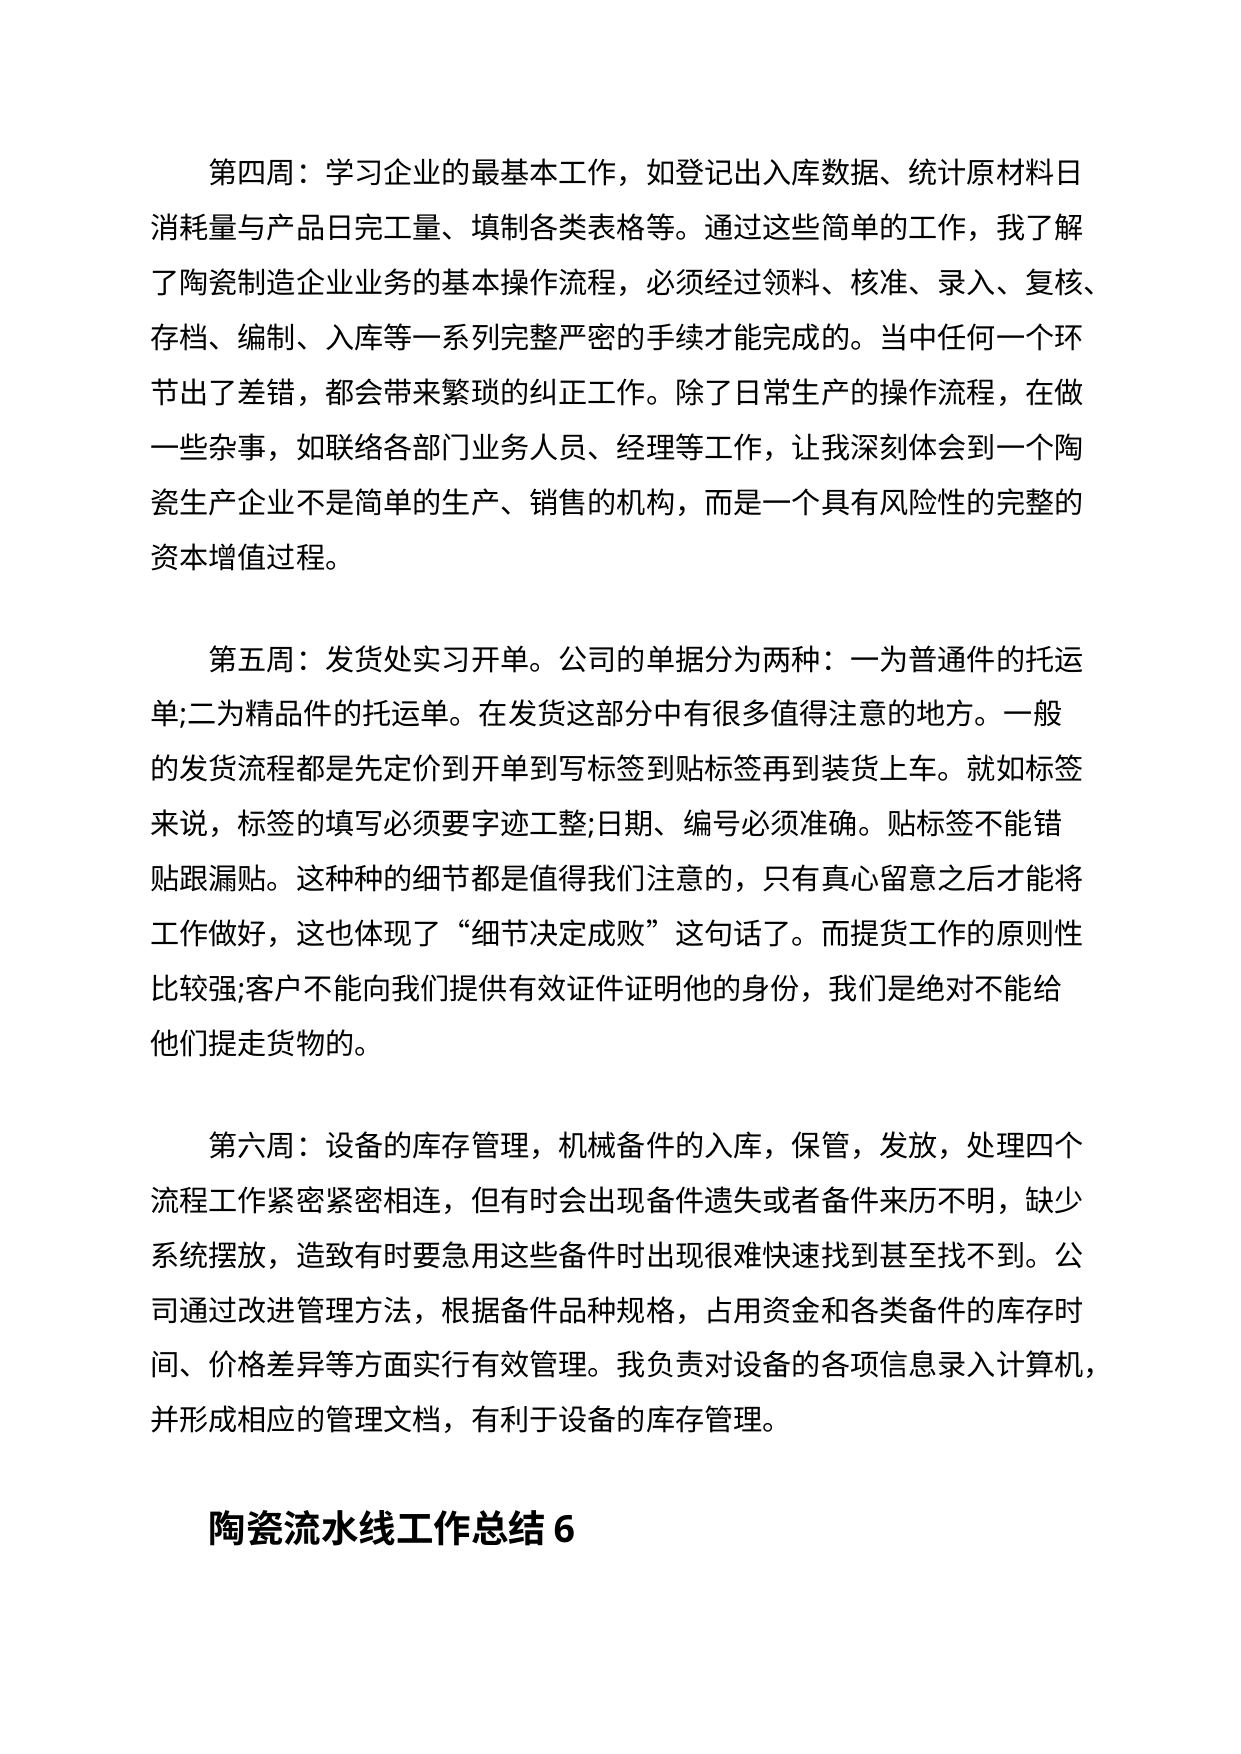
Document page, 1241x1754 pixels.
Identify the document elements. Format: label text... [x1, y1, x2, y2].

text 陶瓷流水线工作总结6 [150, 1499, 1090, 1553]
text 第四周：学习企业的最基本工作，如登记出入库数据、统计原材料日消耗量与产品日完工量、填制各类表格等。通过这些简单的工作，我了解了陶瓷制造企业业务的基本操作流程，必须经过领料、核准、录入、复核、存档、编制、入库等一系列完整严密的手续才能完成的。当中任何一个环节出了差错，都会带来繁琐的纠正工作。除了日常生产的操作流程，在做一些杂事，如联络各部门业务人员、经理等工作，让我深刻体会到一个陶瓷生产企业不是简单的生产、销售的机构，而是一个具有风险性的完整的资本增值过程。 [150, 150, 1090, 577]
text 第六周：设备的库存管理，机械备件的入库，保管，发放，处理四个流程工作紧密紧密相连，但有时会出现备件遗失或者备件来历不明，缺少系统摆放，造致有时要急用这些备件时出现很难快速找到甚至找不到。公司通过改进管理方法，根据备件品种规格，占用资金和各类备件的库存时间、价格差异等方面实行有效管理。我负责对设备的各项信息录入计算机，并形成相应的管理文档，有利于设备的库存管理。 [150, 1122, 1090, 1439]
text 第五周：发货处实习开单。公司的单据分为两种：一为普通件的托运单;二为精品件的托运单。在发货这部分中有很多值得注意的地方。一般的发货流程都是先定价到开单到写标签到贴标签再到装货上车。就如标签来说，标签的填写必须要字迹工整;日期、编号必须准确。贴标签不能错贴跟漏贴。这种种的细节都是值得我们注意的，只有真心留意之后才能将工作做好，这也体现了“细节决定成败”这句话了。而提货工作的原则性比较强;客户不能向我们提供有效证件证明他的身份，我们是绝对不能给他们提走货物的。 [150, 636, 1090, 1063]
